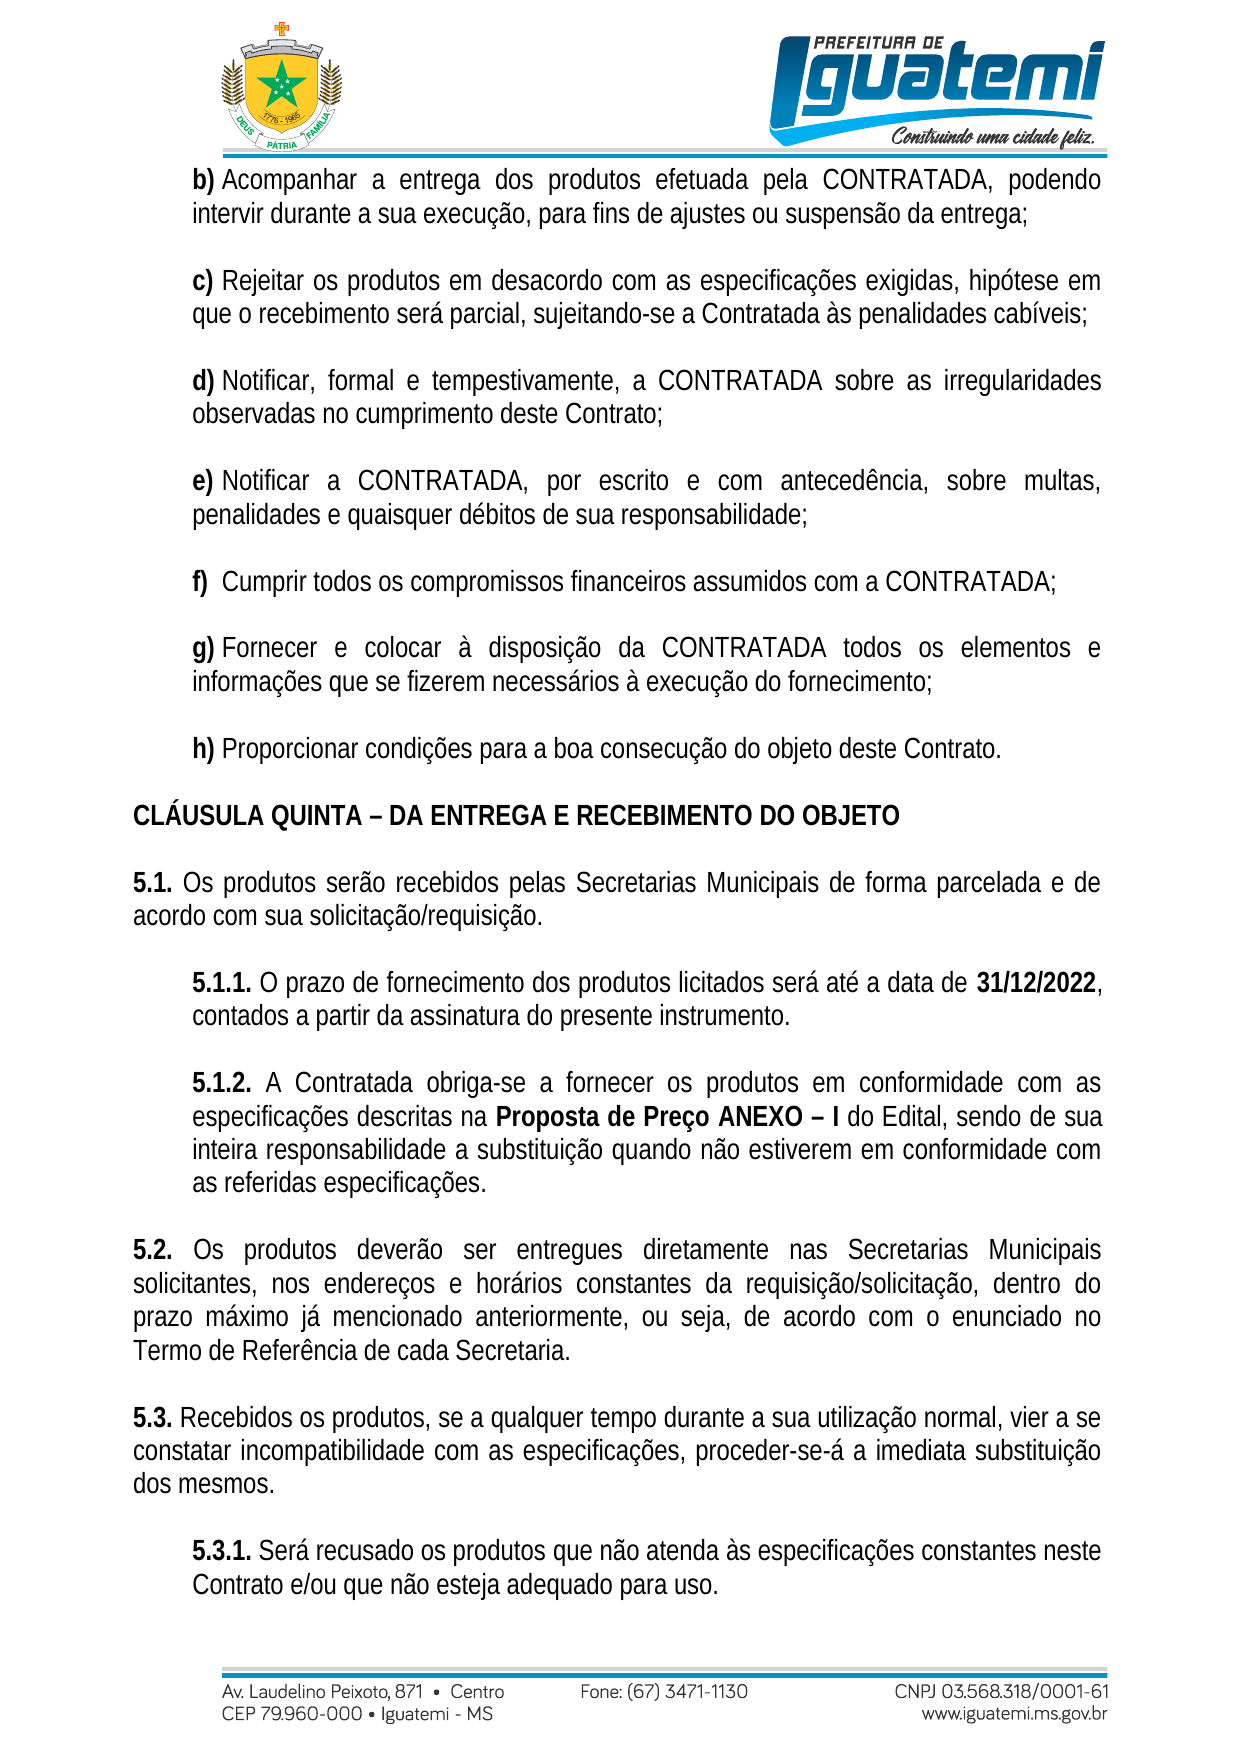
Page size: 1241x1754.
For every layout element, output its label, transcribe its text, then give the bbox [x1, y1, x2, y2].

list Fornecer e colocar à disposição da CONTRATADA todos os elementos e informações que se fizerem necessários à execução do fornecimento; [192, 631, 1103, 697]
list Cumprir todos os compromissos financeiros assumidos com a CONTRATADA; [192, 564, 1103, 597]
list Acompanhar a entrega dos produtos efetuada pela CONTRATADA, podendo intervir durante a sua execução, para fins de ajustes ou suspensão da entrega; [192, 162, 1103, 229]
text 5.1.2. A Contratada obriga-se a fornecer os produtos em conformidade com as especificações descritas na Proposta de Preço ANEXO – I do Edital, sendo de sua inteira responsabilidade a substituição quando não estiverem em conformidade com as referidas especificações. [192, 1065, 1103, 1199]
list Proporcionar condições para a boa consecução do objeto deste Contrato. [192, 731, 1103, 764]
text 5.3.1. Será recusado os produtos que não atenda às especificações constantes neste Contrato e/ou que não esteja adequado para uso. [192, 1533, 1103, 1600]
text 5.1. Os produtos serão recebidos pelas Secretarias Municipais de forma parcelada e de acordo com sua solicitação/requisição. [133, 865, 1103, 932]
list Rejeitar os produtos em desacordo com as especificações exigidas, hipótese em que o recebimento será parcial, sujeitando-se a Contratada às penalidades cabíveis; [192, 263, 1103, 330]
text 5.3. Recebidos os produtos, se a qualquer tempo durante a sua utilização normal, vier a se constatar incompatibilidade com as especificações, proceder-se-á a imediata substituição dos mesmos. [133, 1400, 1103, 1500]
text CLÁUSULA QUINTA – DA ENTREGA E RECEBIMENTO DO OBJETO [133, 798, 1103, 831]
list Notificar a CONTRATADA, por escrito e com antecedência, sobre multas, penalidades e quaisquer débitos de sua responsabilidade; [192, 463, 1103, 530]
list Notificar, formal e tempestivamente, a CONTRATADA sobre as irregularidades observadas no cumprimento deste Contrato; [192, 363, 1103, 430]
text 5.2. Os produtos deverão ser entregues diretamente nas Secretarias Municipais solicitantes, nos endereços e horários constantes da requisição/solicitação, dentro do prazo máximo já mencionado anteriormente, ou seja, de acordo com o enunciado no Termo de Referência de cada Secretaria. [133, 1232, 1103, 1366]
text 5.1.1. O prazo de fornecimento dos produtos licitados será até a data de 31/12/2022, contados a partir da assinatura do presente instrumento. [192, 965, 1103, 1032]
